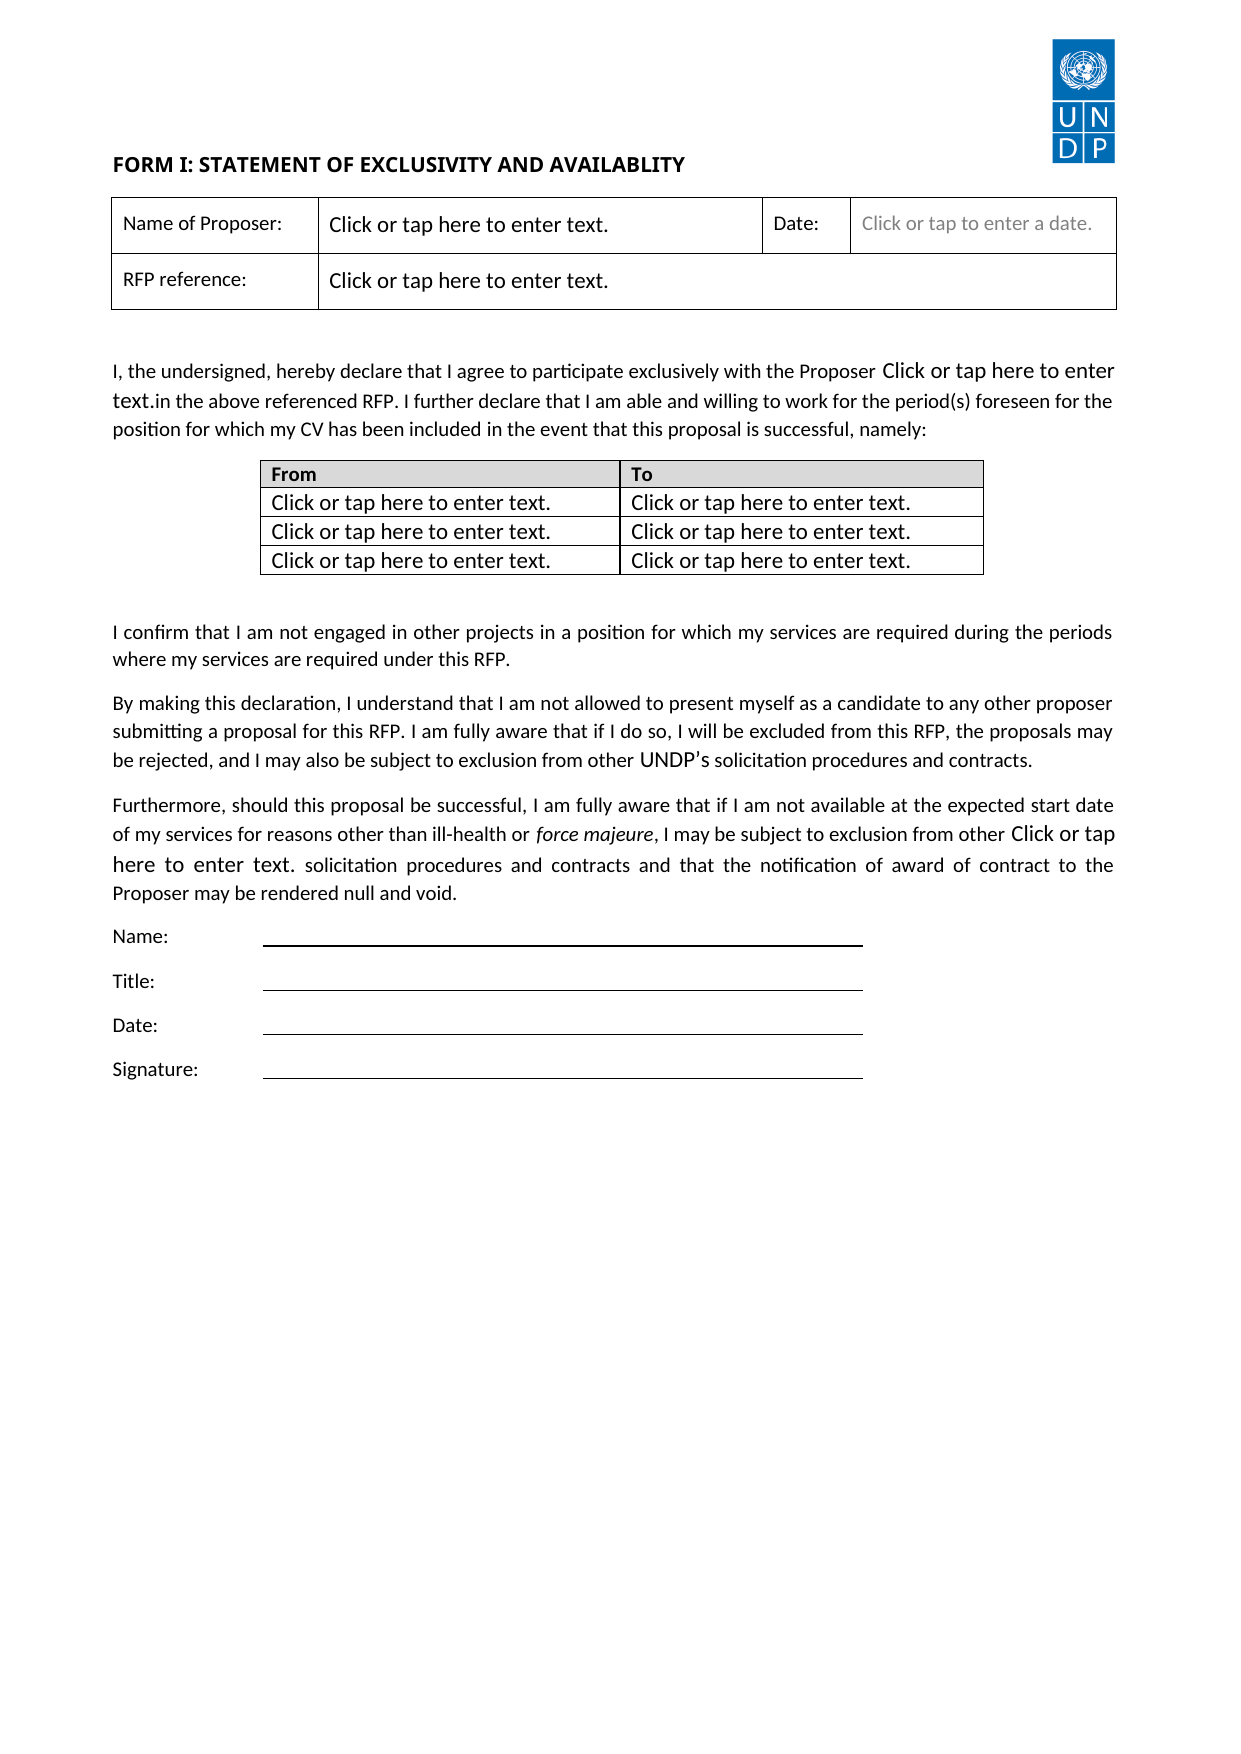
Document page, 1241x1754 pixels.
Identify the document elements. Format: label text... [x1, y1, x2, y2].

text Signature: [112, 1056, 1128, 1081]
table_header Name of Proposer: [112, 198, 318, 253]
text By making this declaration, I understand that I am not allowed to present myself as a candidate to any other proposer submitting a proposal for this RFP. I am fully aware that if I do so, I will be excluded from this RFP, the proposals may be rejected, and I may also be subject to exclusion from other solicitation procedures and contracts. [112, 690, 1116, 773]
table_header From [261, 461, 619, 487]
text I confirm that I am not engaged in other projects in a position for which my services are required during the periods where my services are required under this RFP. [112, 619, 1116, 672]
text Date: [112, 1012, 1128, 1037]
text Furthermore, should this proposal be successful, I am fully aware that if I am not available at the expected start date of my services for reasons other than ill-health or force majeure, I may be subject to exclusion from other solicitation procedures and contracts and that the notification of award of contract to the Proposer may be rendered null and void. [112, 792, 1116, 905]
text Name: [112, 924, 1128, 949]
table_header To [621, 461, 983, 487]
text FORM I: STATEMENT OF EXCLUSIVITY AND AVAILABLITY [112, 150, 1128, 178]
text Title: [112, 968, 1128, 993]
text I, the undersigned, hereby declare that I agree to participate exclusively with the Proposer in the above referenced RFP. I further declare that I am able and willing to work for the period(s) foreseen for the position for which my CV has been included in the event that this proposal is successful, namely: [112, 356, 1116, 442]
table_cell RFP reference: [112, 254, 318, 308]
table_header Date: [763, 198, 850, 253]
